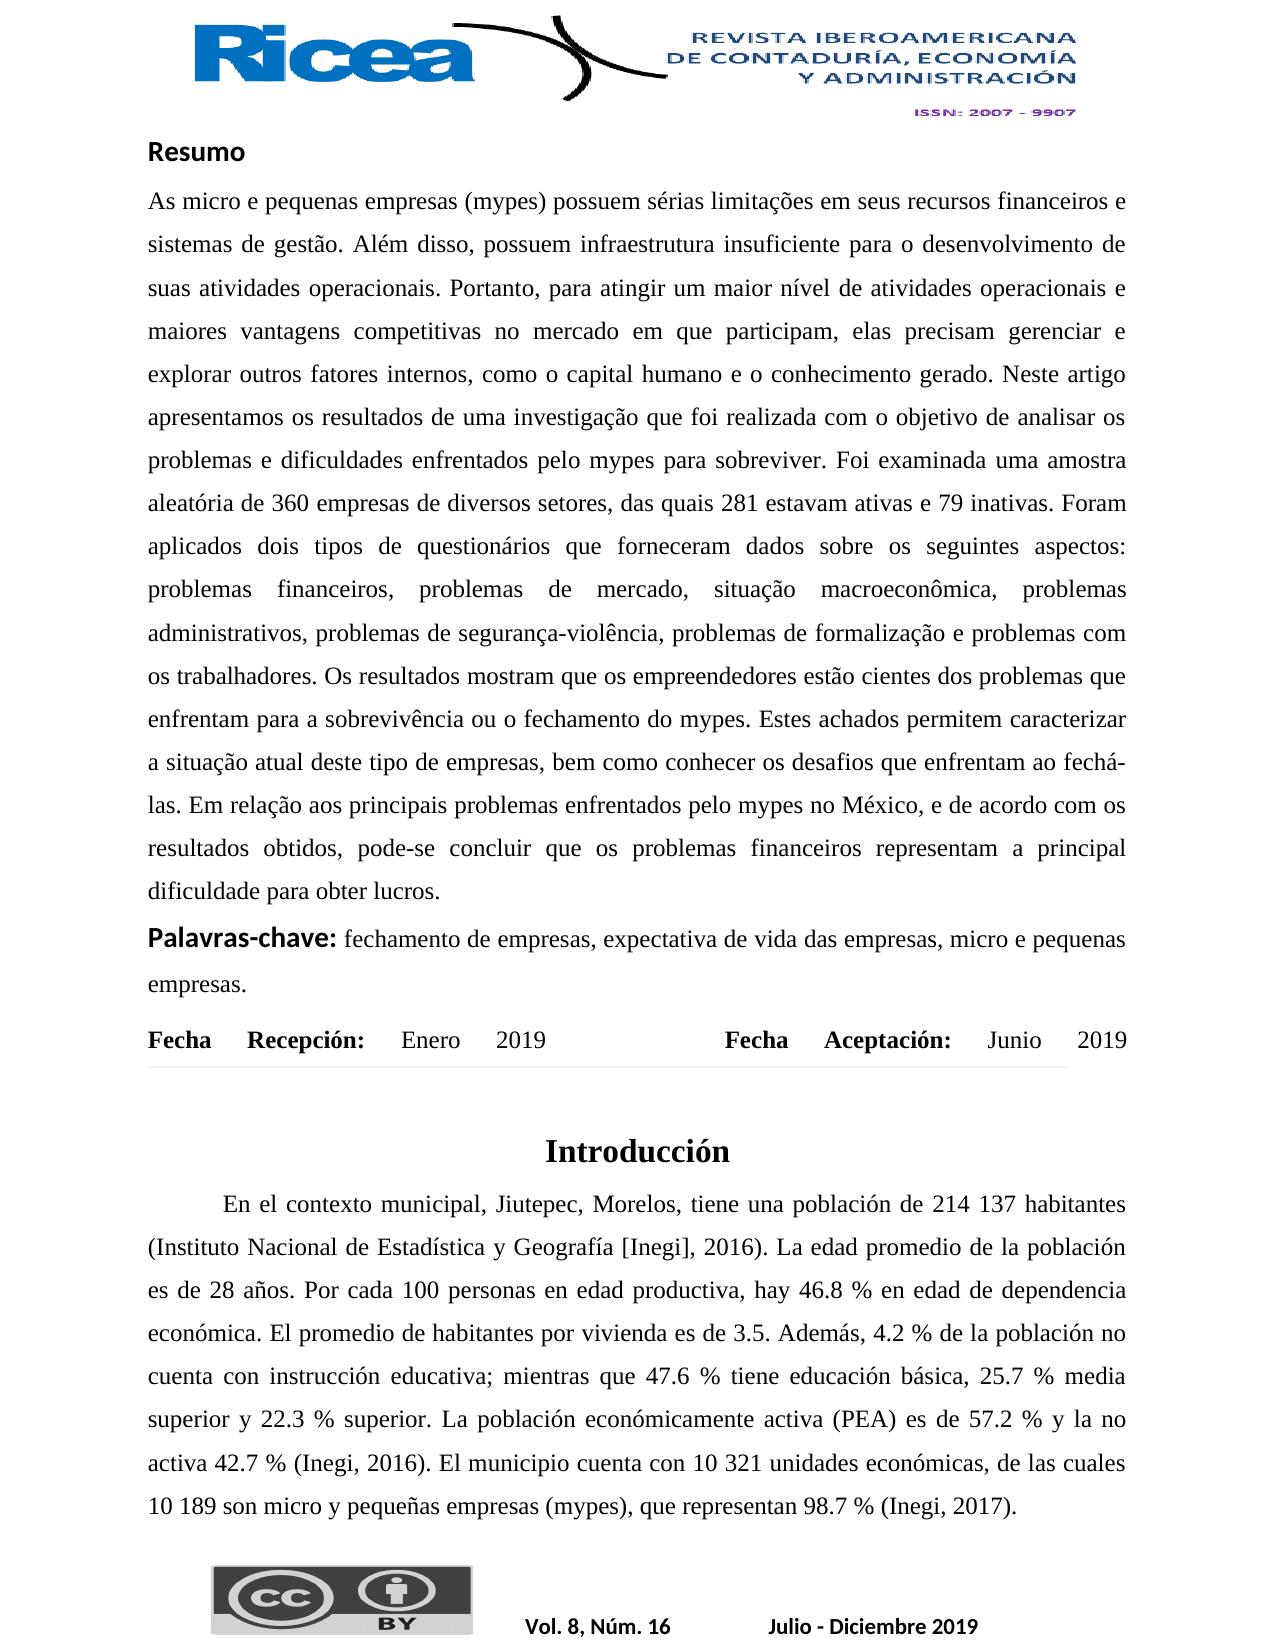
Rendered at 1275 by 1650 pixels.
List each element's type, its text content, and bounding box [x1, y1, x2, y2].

text As micro e pequenas empresas (mypes) possuem sérias limitações em seus recursos financeiros e sistemas de gestão. Além disso, possuem infraestrutura insuficiente para o desenvolvimento de suas atividades operacionais. Portanto, para atingir um maior nível de atividades operacionais e maiores vantagens competitivas no mercado em que participam, elas precisam gerenciar e explorar outros fatores internos, como o capital humano e o conhecimento gerado. Neste artigo apresentamos os resultados de uma investigação que foi realizada com o objetivo de analisar os problemas e dificuldades enfrentados pelo mypes para sobreviver. Foi examinada uma amostra aleatória de 360 ​​empresas de diversos setores, das quais 281 estavam ativas e 79 inativas. Foram aplicados dois tipos de questionários que forneceram dados sobre os seguintes aspectos: problemas financeiros, problemas de mercado, situação macroeconômica, problemas administrativos, problemas de segurança-violência, problemas de formalização e problemas com os trabalhadores. Os resultados mostram que os empreendedores estão cientes dos problemas que enfrentam para a sobrevivência ou o fechamento do mypes. Estes achados permitem caracterizar a situação atual deste tipo de empresas, bem como conhecer os desafios que enfrentam ao fechá-las. Em relação aos principais problemas enfrentados pelo mypes no México, e de acordo com os resultados obtidos, pode-se concluir que os problemas financeiros representam a principal dificuldade para obter lucros. [148, 186, 1127, 905]
text Introducción [148, 1131, 1127, 1170]
text Fecha Recepción: Enero 2019 Fecha Aceptación: Junio 2019 [148, 1025, 1127, 1093]
text Resumo [148, 133, 1127, 168]
text Palavras-chave: fechamento de empresas, expectativa de vida das empresas, micro e pequenas empresas. [148, 919, 1127, 998]
text En el contexto municipal, Jiutepec, Morelos, tiene una población de 214 137 habitantes (Instituto Nacional de Estadística y Geografía [Inegi], 2016). La edad promedio de la población es de 28 años. Por cada 100 personas en edad productiva, hay 46.8 % en edad de dependencia económica. El promedio de habitantes por vivienda es de 3.5. Además, 4.2 % de la población no cuenta con instrucción educativa; mientras que 47.6 % tiene educación básica, 25.7 % media superior y 22.3 % superior. La población económicamente activa (PEA) es de 57.2 % y la no activa 42.7 % (Inegi, 2016). El municipio cuenta con 10 321 unidades económicas, de las cuales 10 189 son micro y pequeñas empresas (mypes), que representan 98.7 % (Inegi, 2017). [148, 1189, 1127, 1519]
picture [210, 1565, 474, 1635]
